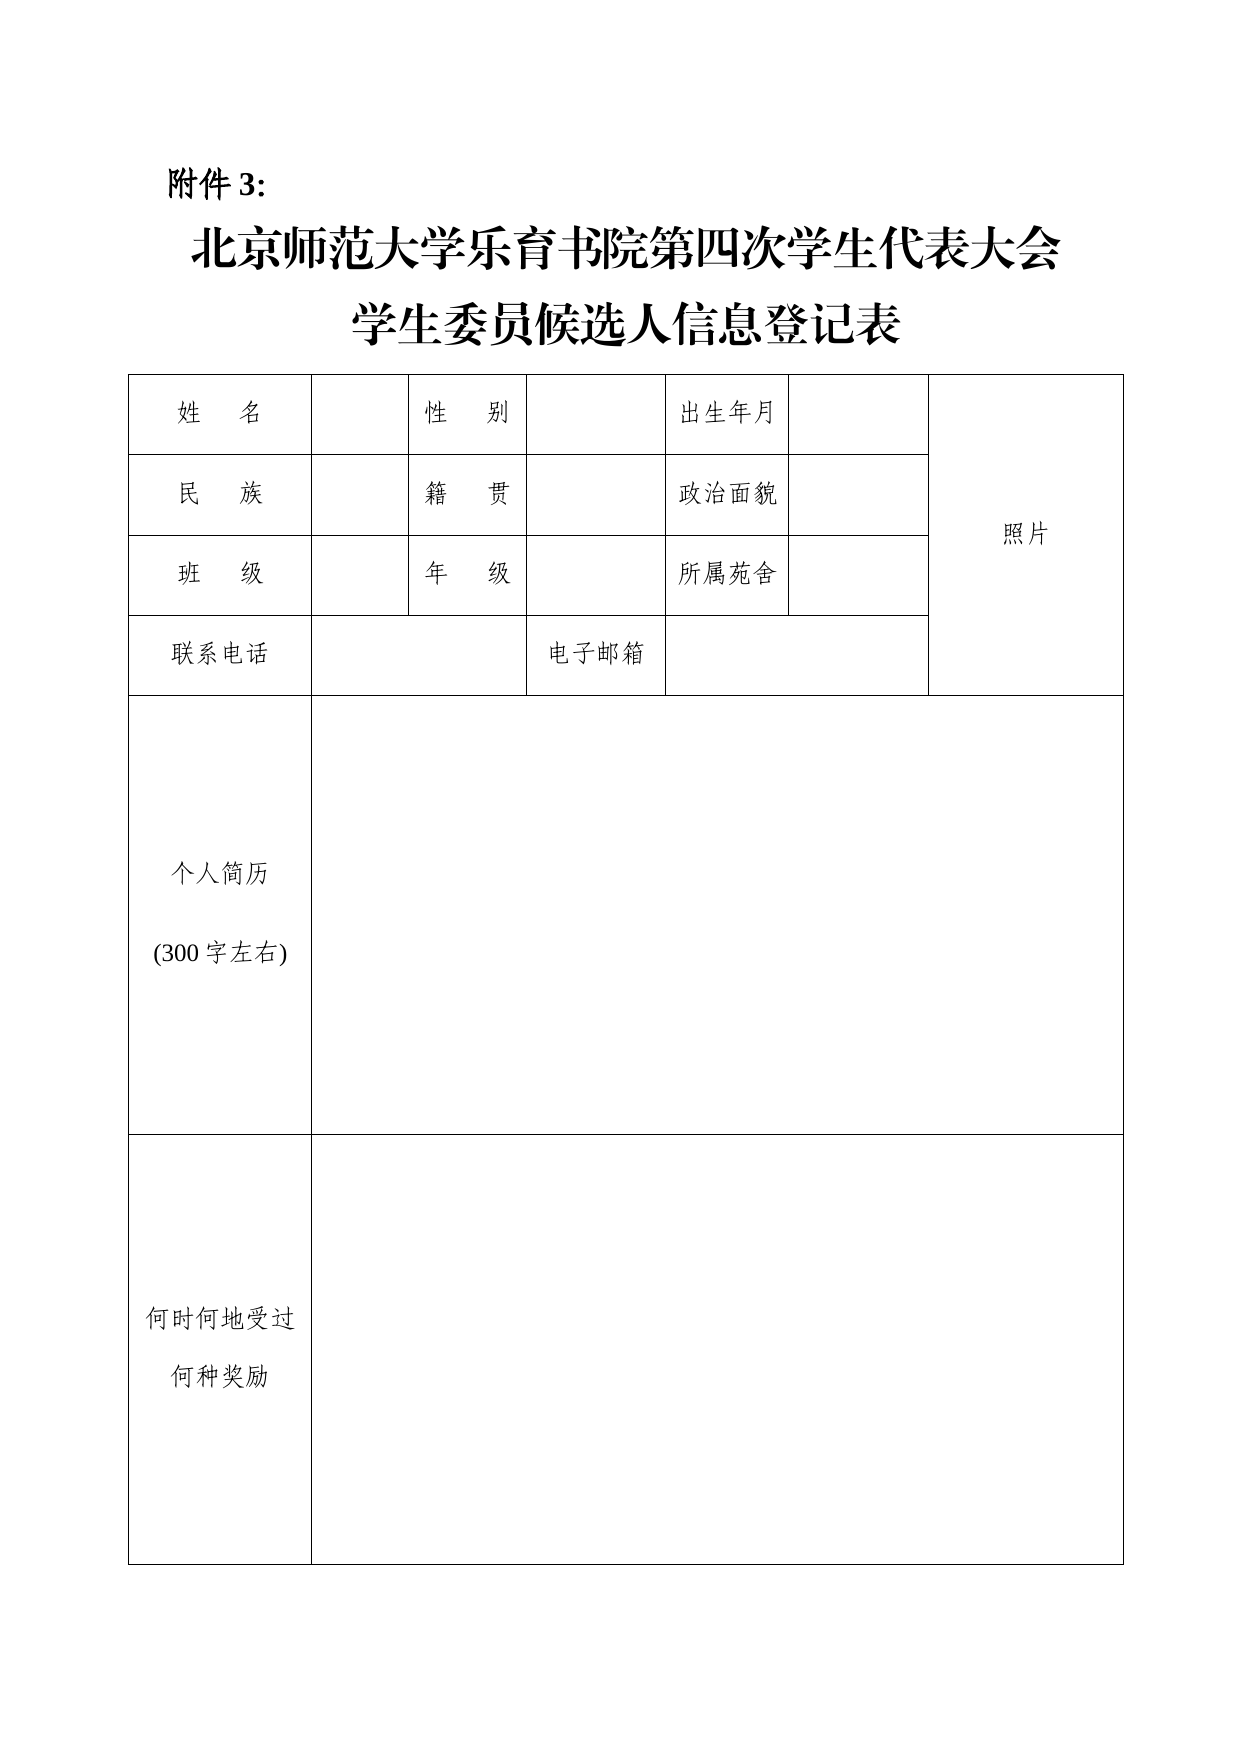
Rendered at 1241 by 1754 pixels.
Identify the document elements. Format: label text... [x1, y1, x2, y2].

table_cell 何时何地受过何种奖励 [129, 1135, 311, 1564]
table_cell [789, 455, 928, 534]
table_cell [666, 616, 928, 695]
table_header 出生年月 [666, 375, 788, 454]
table_cell [527, 455, 665, 534]
table_cell [789, 536, 928, 615]
text 北京师范大学乐育书院第四次学生代表大会 [165, 223, 1087, 278]
table_cell 联系电话 [129, 616, 311, 695]
table_cell 籍 贯 [409, 455, 526, 534]
table_header 照片 [929, 375, 1123, 695]
table_cell 年 级 [409, 536, 526, 615]
table_header 姓 名 [129, 375, 311, 454]
table_cell [312, 536, 408, 615]
table_cell 班 级 [129, 536, 311, 615]
table_cell [312, 455, 408, 534]
table_header 性 别 [409, 375, 526, 454]
text 附件3： [165, 162, 1087, 202]
table_header [527, 375, 665, 454]
table_cell 民 族 [129, 455, 311, 534]
table_cell 电子邮箱 [527, 616, 665, 695]
table_cell [312, 1135, 1123, 1564]
table_header [789, 375, 928, 454]
table_cell 个人简历 (300字左右) [129, 696, 311, 1133]
table_cell [312, 696, 1123, 1133]
table_cell 所属苑舍 [666, 536, 788, 615]
table_cell 政治面貌 [666, 455, 788, 534]
text 学生委员候选人信息登记表 [165, 299, 1087, 353]
table_header [312, 375, 408, 454]
table_cell [312, 616, 526, 695]
table_cell [527, 536, 665, 615]
